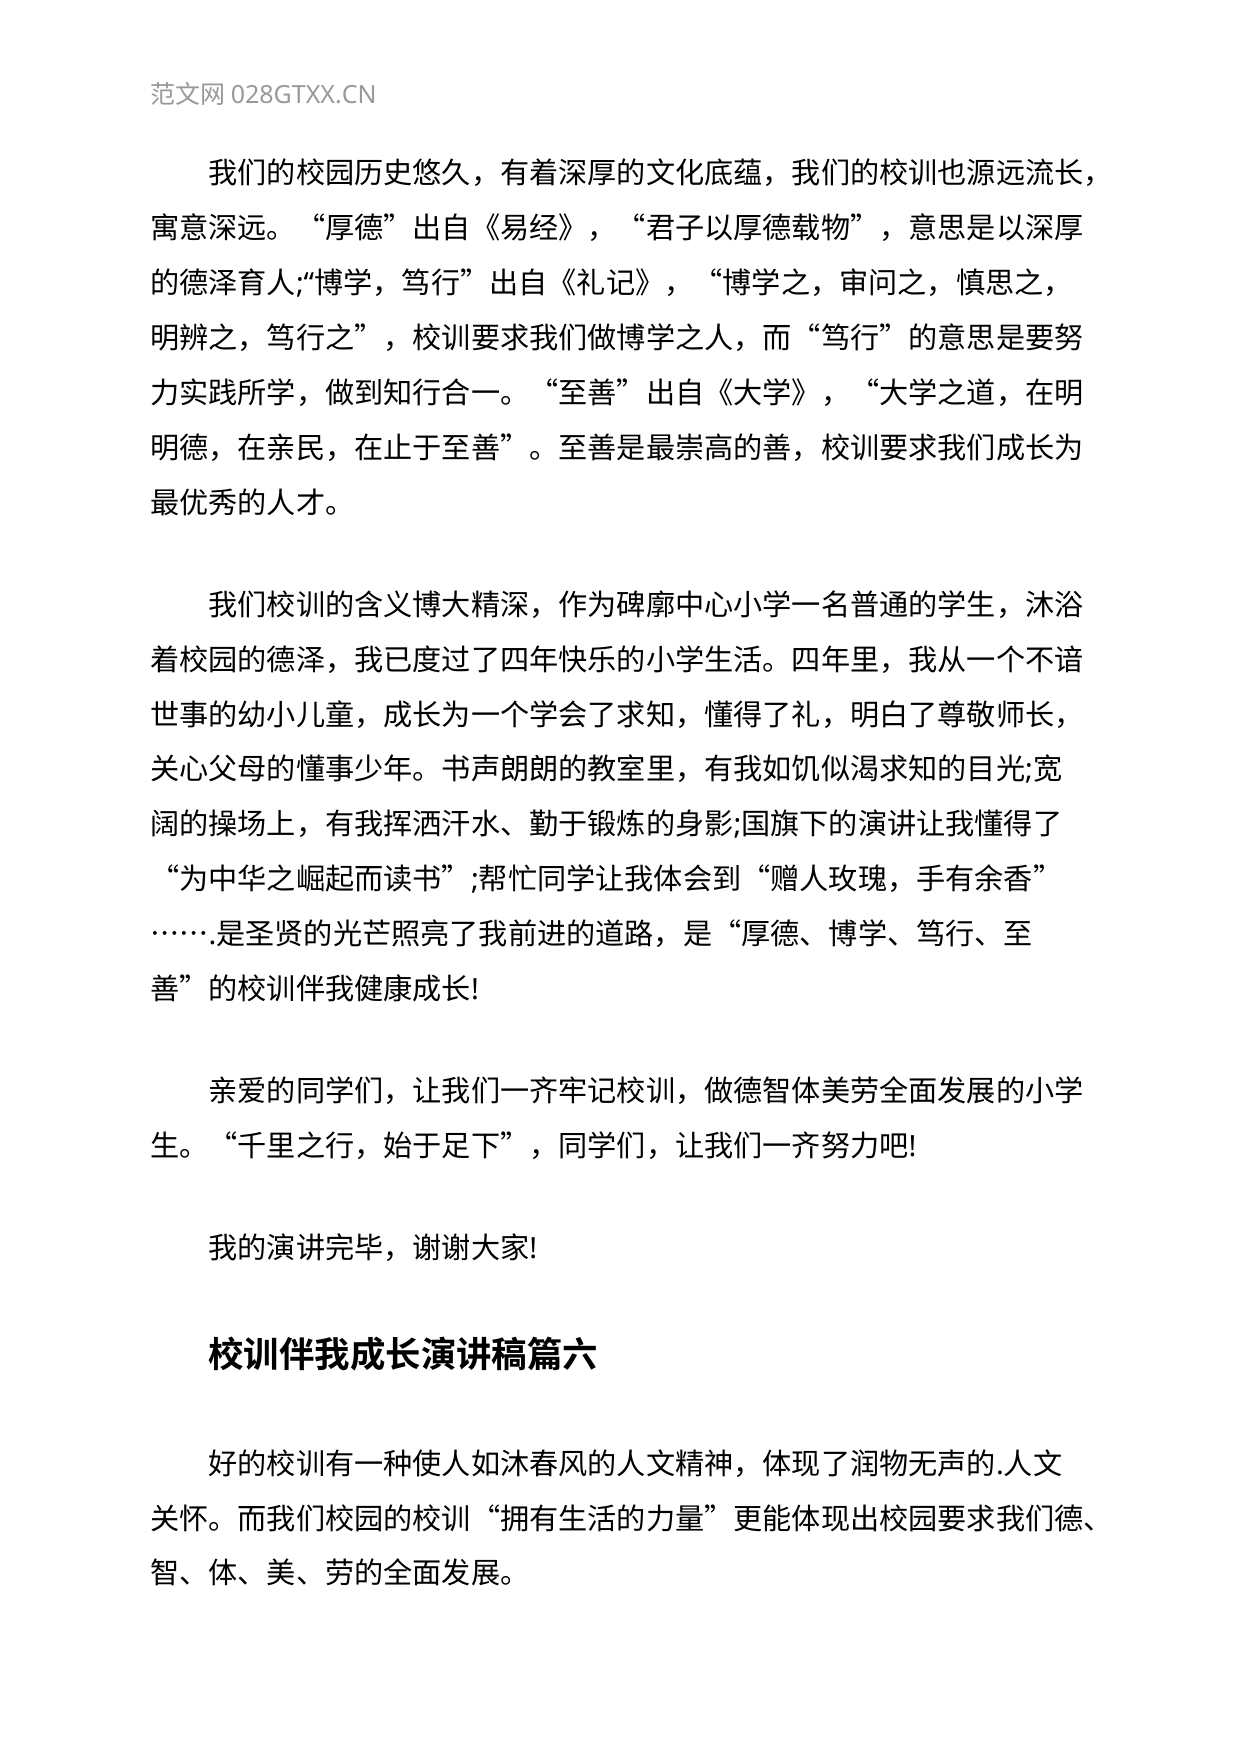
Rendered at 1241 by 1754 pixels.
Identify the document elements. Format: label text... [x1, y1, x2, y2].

text 好的校训有一种使人如沐春风的人文精神，体现了润物无声的.人文关怀。而我们校园的校训“拥有生活的力量”更能体现出校园要求我们德、智、体、美、劳的全面发展。 [150, 1440, 1090, 1592]
text 校训伴我成长演讲稿篇六 [150, 1327, 1090, 1378]
text 亲爱的同学们，让我们一齐牢记校训，做德智体美劳全面发展的小学生。“千里之行，始于足下”，同学们，让我们一齐努力吧! [150, 1068, 1090, 1165]
text 我的演讲完毕，谢谢大家! [150, 1225, 1090, 1267]
text 我们校训的含义博大精深，作为碑廓中心小学一名普通的学生，沐浴着校园的德泽，我已度过了四年快乐的小学生活。四年里，我从一个不谙世事的幼小儿童，成长为一个学会了求知，懂得了礼，明白了尊敬师长，关心父母的懂事少年。书声朗朗的教室里，有我如饥似渴求知的目光;宽阔的操场上，有我挥洒汗水、勤于锻炼的身影;国旗下的演讲让我懂得了“为中华之崛起而读书”;帮忙同学让我体会到“赠人玫瑰，手有余香”…….是圣贤的光芒照亮了我前进的道路，是“厚德、博学、笃行、至善”的校训伴我健康成长! [150, 581, 1090, 1008]
text 我们的校园历史悠久，有着深厚的文化底蕴，我们的校训也源远流长，寓意深远。“厚德”出自《易经》，“君子以厚德载物”，意思是以深厚的德泽育人;“博学，笃行”出自《礼记》，“博学之，审问之，慎思之，明辨之，笃行之”，校训要求我们做博学之人，而“笃行”的意思是要努力实践所学，做到知行合一。“至善”出自《大学》，“大学之道，在明明德，在亲民，在止于至善”。至善是最崇高的善，校训要求我们成长为最优秀的人才。 [150, 150, 1090, 522]
